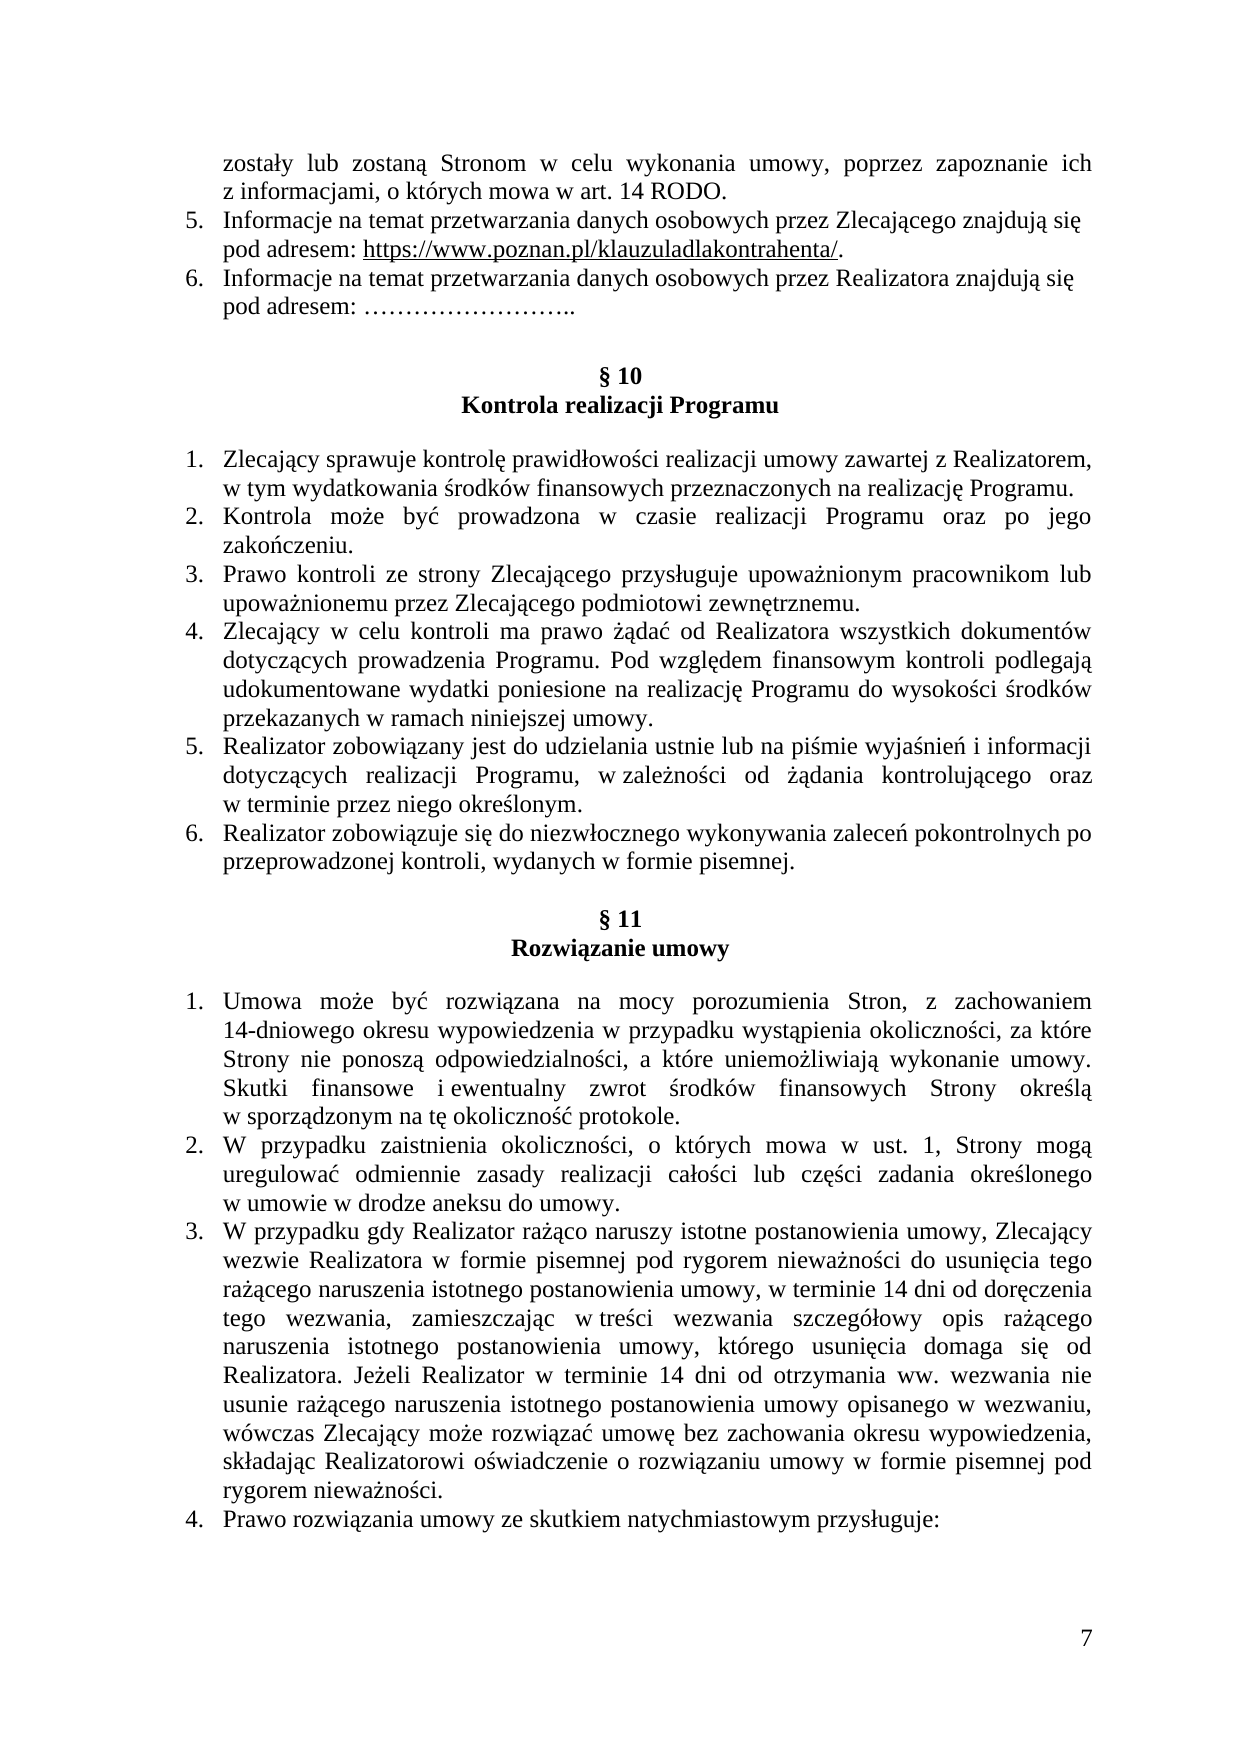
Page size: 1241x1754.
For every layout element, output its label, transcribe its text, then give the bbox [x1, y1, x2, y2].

list Informacje na temat przetwarzania danych osobowych przez Zlecającego znajdują się pod adresem: https://www.poznan.pl/klauzuladlakontrahenta/. [185, 205, 1093, 263]
text § 10 [148, 361, 1093, 390]
list Prawo rozwiązania umowy ze skutkiem natychmiastowym przysługuje: [185, 1504, 1093, 1533]
list Zlecający w celu kontroli ma prawo żądać od Realizatora wszystkich dokumentów dotyczących prowadzenia Programu. Pod względem finansowym kontroli podlegają udokumentowane wydatki poniesione na realizację Programu do wysokości środków przekazanych w ramach niniejszej umowy. [185, 616, 1093, 731]
list Realizator zobowiązany jest do udzielania ustnie lub na piśmie wyjaśnień i informacji dotyczących realizacji Programu, w zależności od żądania kontrolującego oraz w terminie przez niego określonym. [185, 731, 1093, 818]
list Prawo kontroli ze strony Zlecającego przysługuje upoważnionym pracownikom lub upoważnionemu przez Zlecającego podmiotowi zewnętrznemu. [185, 559, 1093, 616]
text Kontrola realizacji Programu [148, 390, 1093, 419]
list W przypadku zaistnienia okoliczności, o których mowa w ust. 1, Strony mogą uregulować odmiennie zasady realizacji całości lub części zadania określonego w umowie w drodze aneksu do umowy. [185, 1130, 1093, 1216]
list Umowa może być rozwiązana na mocy porozumienia Stron, z zachowaniem 14-dniowego okresu wypowiedzenia w przypadku wystąpienia okoliczności, za które Strony nie ponoszą odpowiedzialności, a które uniemożliwiają wykonanie umowy. Skutki finansowe i ewentualny zwrot środków finansowych Strony określą w sporządzonym na tę okoliczność protokole. [185, 986, 1093, 1130]
text Rozwiązanie umowy [148, 933, 1093, 961]
list Zlecający sprawuje kontrolę prawidłowości realizacji umowy zawartej z Realizatorem, w tym wydatkowania środków finansowych przeznaczonych na realizację Programu. [185, 444, 1093, 501]
list W przypadku gdy Realizator rażąco naruszy istotne postanowienia umowy, Zlecający wezwie Realizatora w formie pisemnej pod rygorem nieważności do usunięcia tego rażącego naruszenia istotnego postanowienia umowy, w terminie 14 dni od doręczenia tego wezwania, zamieszczając w treści wezwania szczegółowy opis rażącego naruszenia istotnego postanowienia umowy, którego usunięcia domaga się od Realizatora. Jeżeli Realizator w terminie 14 dni od otrzymania ww. wezwania nie usunie rażącego naruszenia istotnego postanowienia umowy opisanego w wezwaniu, wówczas Zlecający może rozwiązać umowę bez zachowania okresu wypowiedzenia, składając Realizatorowi oświadczenie o rozwiązaniu umowy w formie pisemnej pod rygorem nieważności. [185, 1216, 1093, 1504]
list Realizator zobowiązuje się do niezwłocznego wykonywania zaleceń pokontrolnych po przeprowadzonej kontroli, wydanych w formie pisemnej. [185, 818, 1093, 875]
text § 11 [148, 904, 1093, 933]
list Kontrola może być prowadzona w czasie realizacji Programu oraz po jego zakończeniu. [185, 501, 1093, 559]
list Informacje na temat przetwarzania danych osobowych przez Realizatora znajdują się pod adresem: …………………….. [185, 263, 1093, 320]
